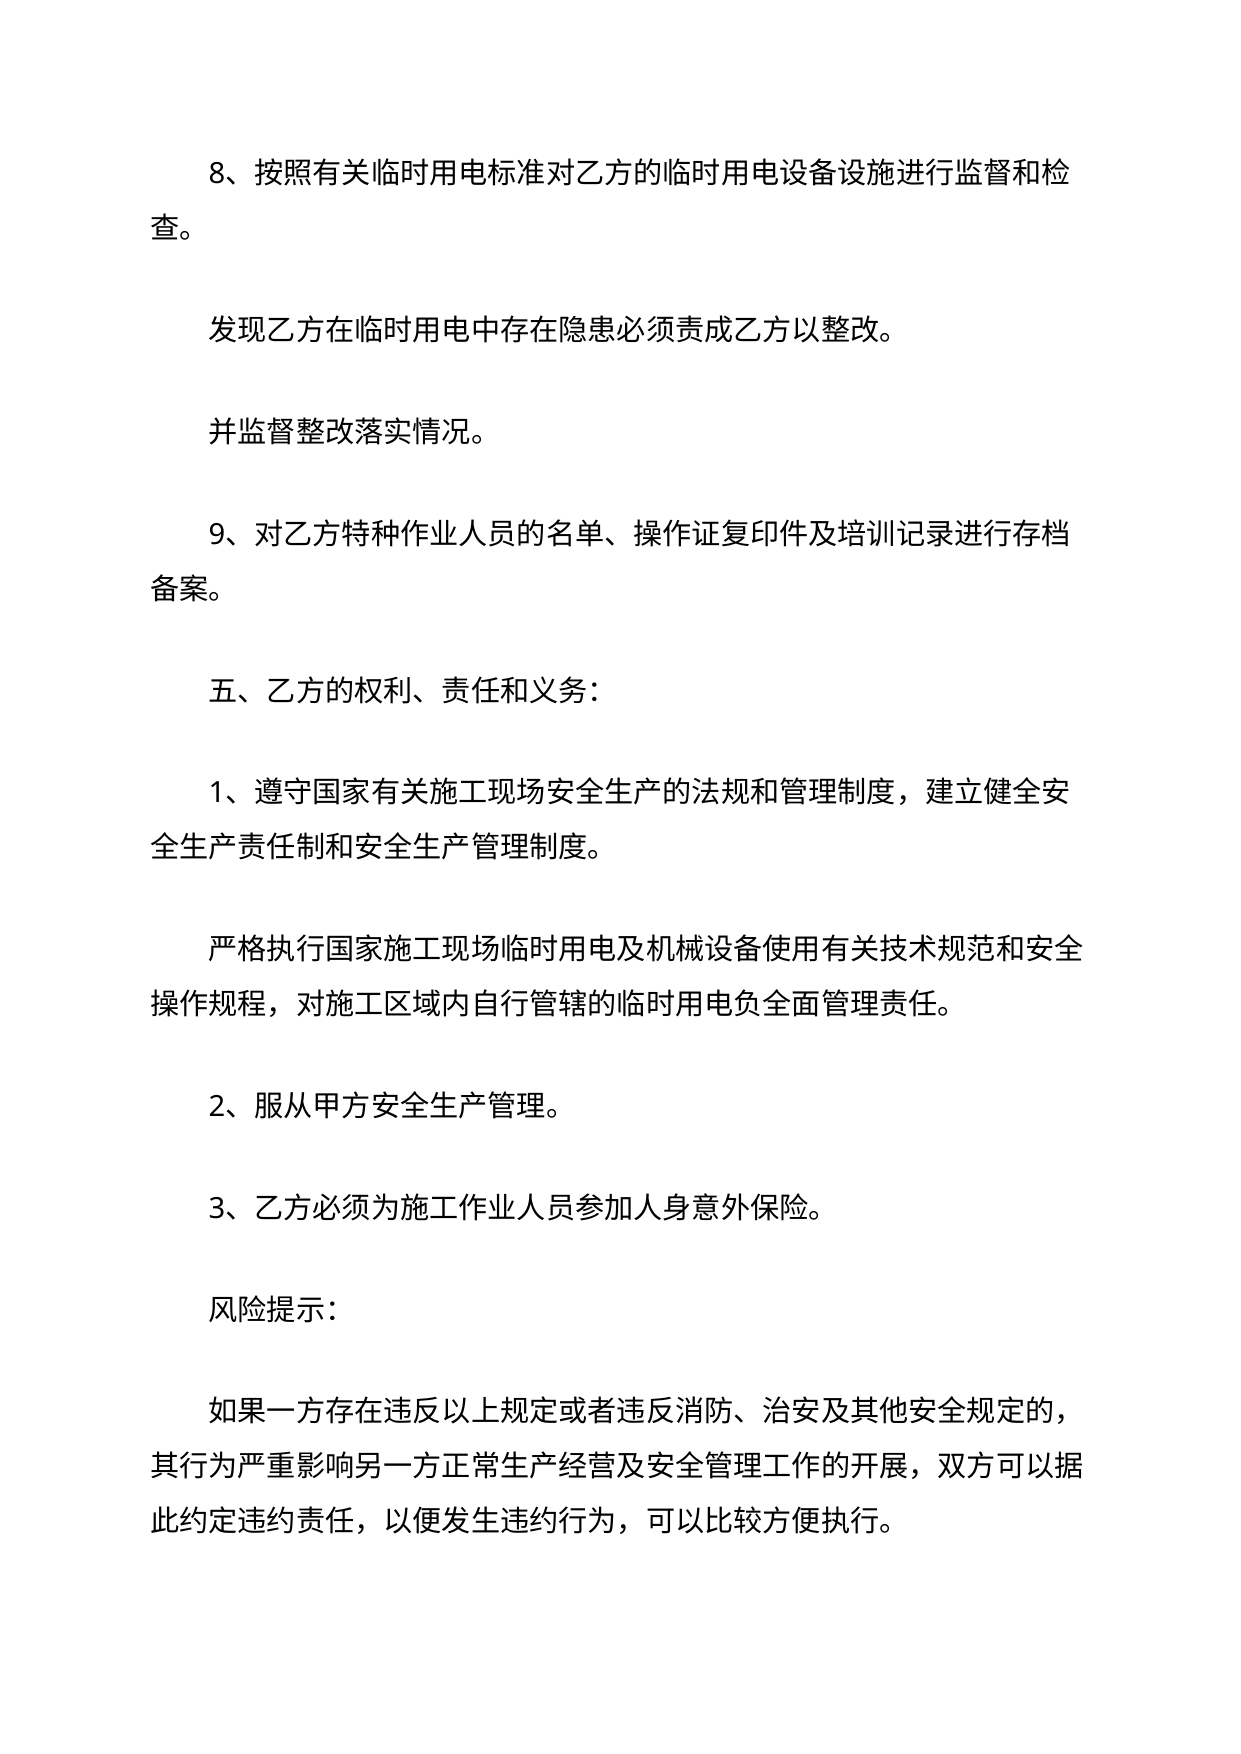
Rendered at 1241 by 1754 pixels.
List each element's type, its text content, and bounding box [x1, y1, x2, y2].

text 3、乙方必须为施工作业人员参加人身意外保险。 [150, 1184, 1090, 1227]
text 严格执行国家施工现场临时用电及机械设备使用有关技术规范和安全操作规程，对施工区域内自行管辖的临时用电负全面管理责任。 [150, 926, 1090, 1023]
text 发现乙方在临时用电中存在隐患必须责成乙方以整改。 [150, 307, 1090, 349]
text 如果一方存在违反以上规定或者违反消防、治安及其他安全规定的，其行为严重影响另一方正常生产经营及安全管理工作的开展，双方可以据此约定违约责任，以便发生违约行为，可以比较方便执行。 [150, 1388, 1090, 1540]
text 8、按照有关临时用电标准对乙方的临时用电设备设施进行监督和检查。 [150, 150, 1090, 247]
text 五、乙方的权利、责任和义务： [150, 667, 1090, 709]
text 风险提示： [150, 1286, 1090, 1328]
text 1、遵守国家有关施工现场安全生产的法规和管理制度，建立健全安全生产责任制和安全生产管理制度。 [150, 769, 1090, 866]
text 9、对乙方特种作业人员的名单、操作证复印件及培训记录进行存档备案。 [150, 510, 1090, 608]
text 并监督整改落实情况。 [150, 408, 1090, 451]
text 2、服从甲方安全生产管理。 [150, 1082, 1090, 1125]
